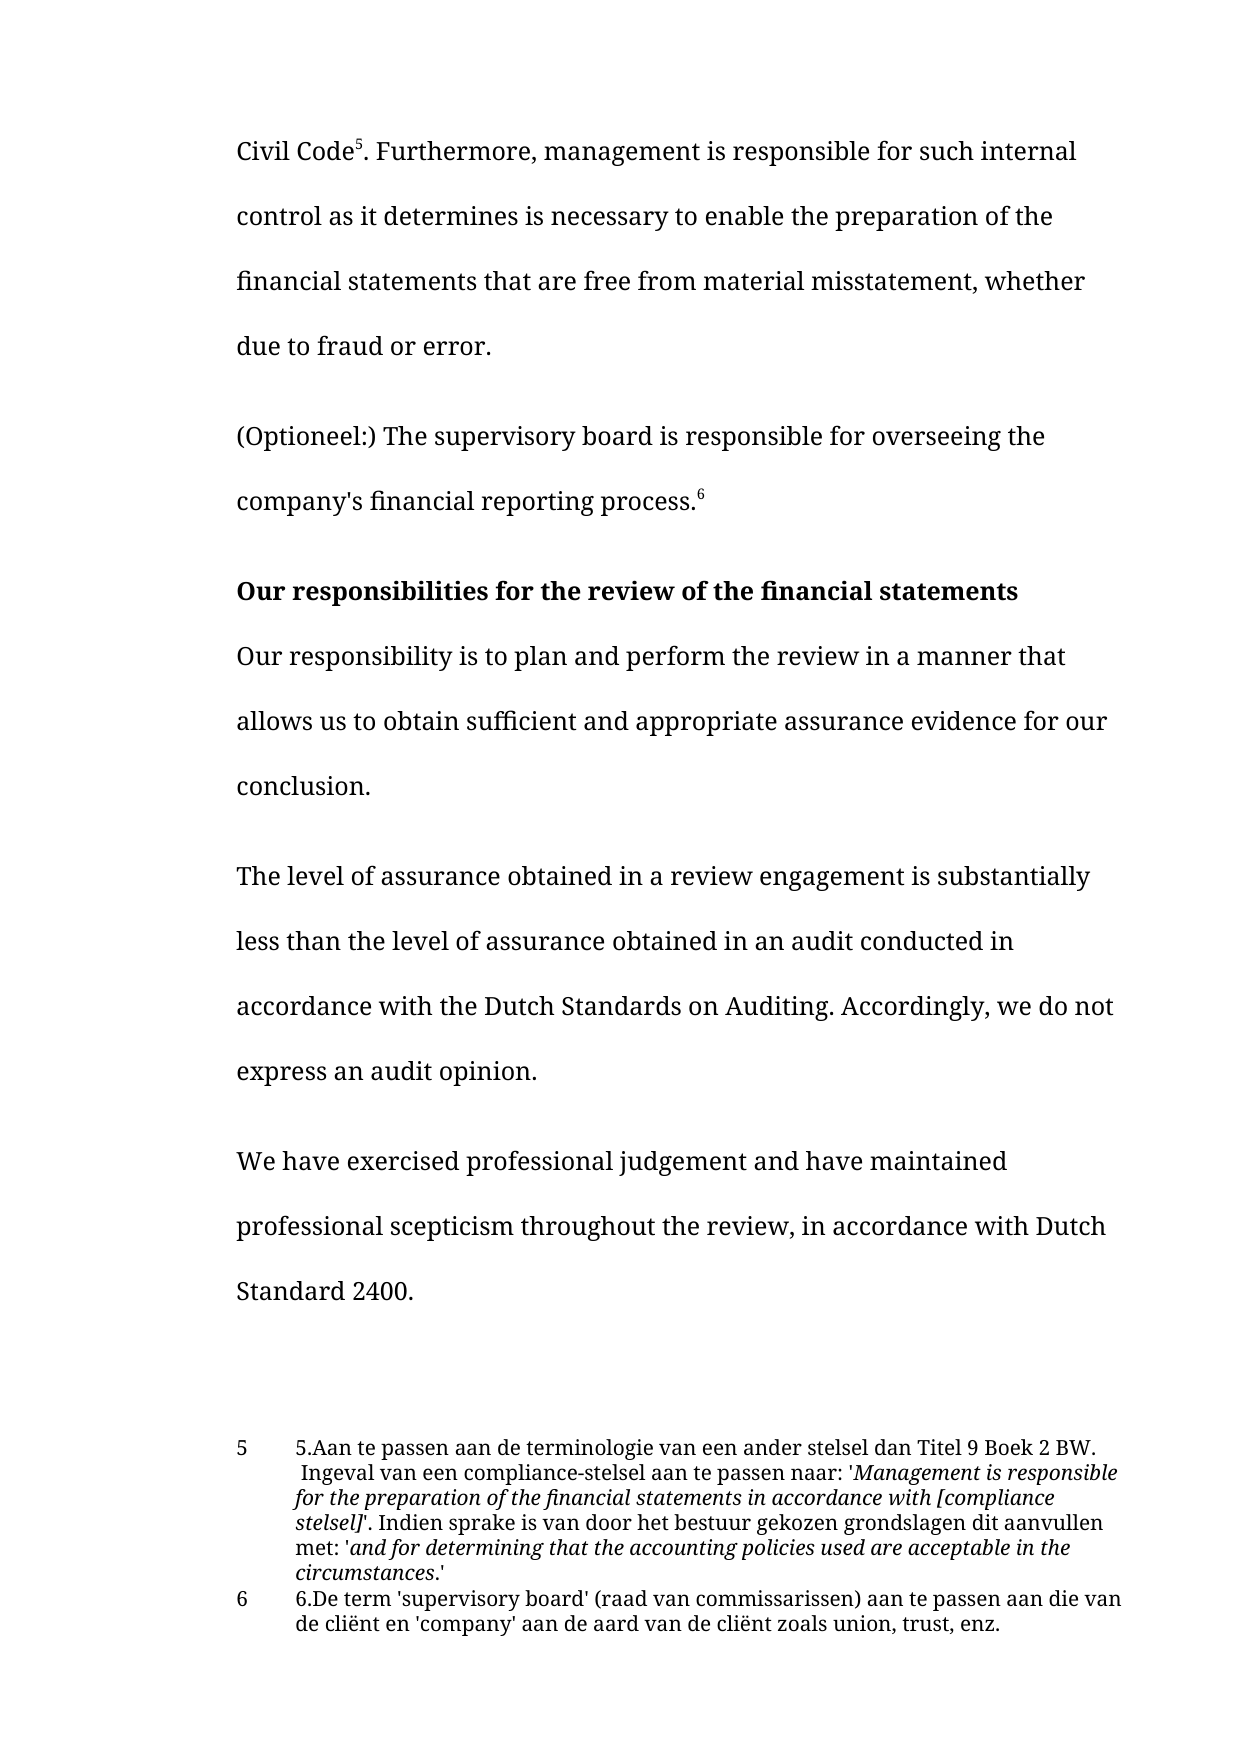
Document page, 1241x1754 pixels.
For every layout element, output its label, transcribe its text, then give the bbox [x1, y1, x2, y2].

text (Optioneel:) The supervisory board is responsible for overseeing the company's financial reporting process. [236, 403, 1122, 533]
text We have exercised professional judgement and have maintained professional scepticism throughout the review, in accordance with Dutch Standard 2400. [236, 1128, 1122, 1323]
text The level of assurance obtained in a review engagement is substantially less than the level of assurance obtained in an audit conducted in accordance with the Dutch Standards on Auditing. Accordingly, we do not express an audit opinion. [236, 843, 1122, 1103]
text Our responsibility is to plan and perform the review in a manner that allows us to obtain sufficient and appropriate assurance evidence for our conclusion. [236, 623, 1122, 818]
text Our responsibilities for the review of the financial statements [236, 558, 1122, 623]
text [236, 118, 1122, 378]
